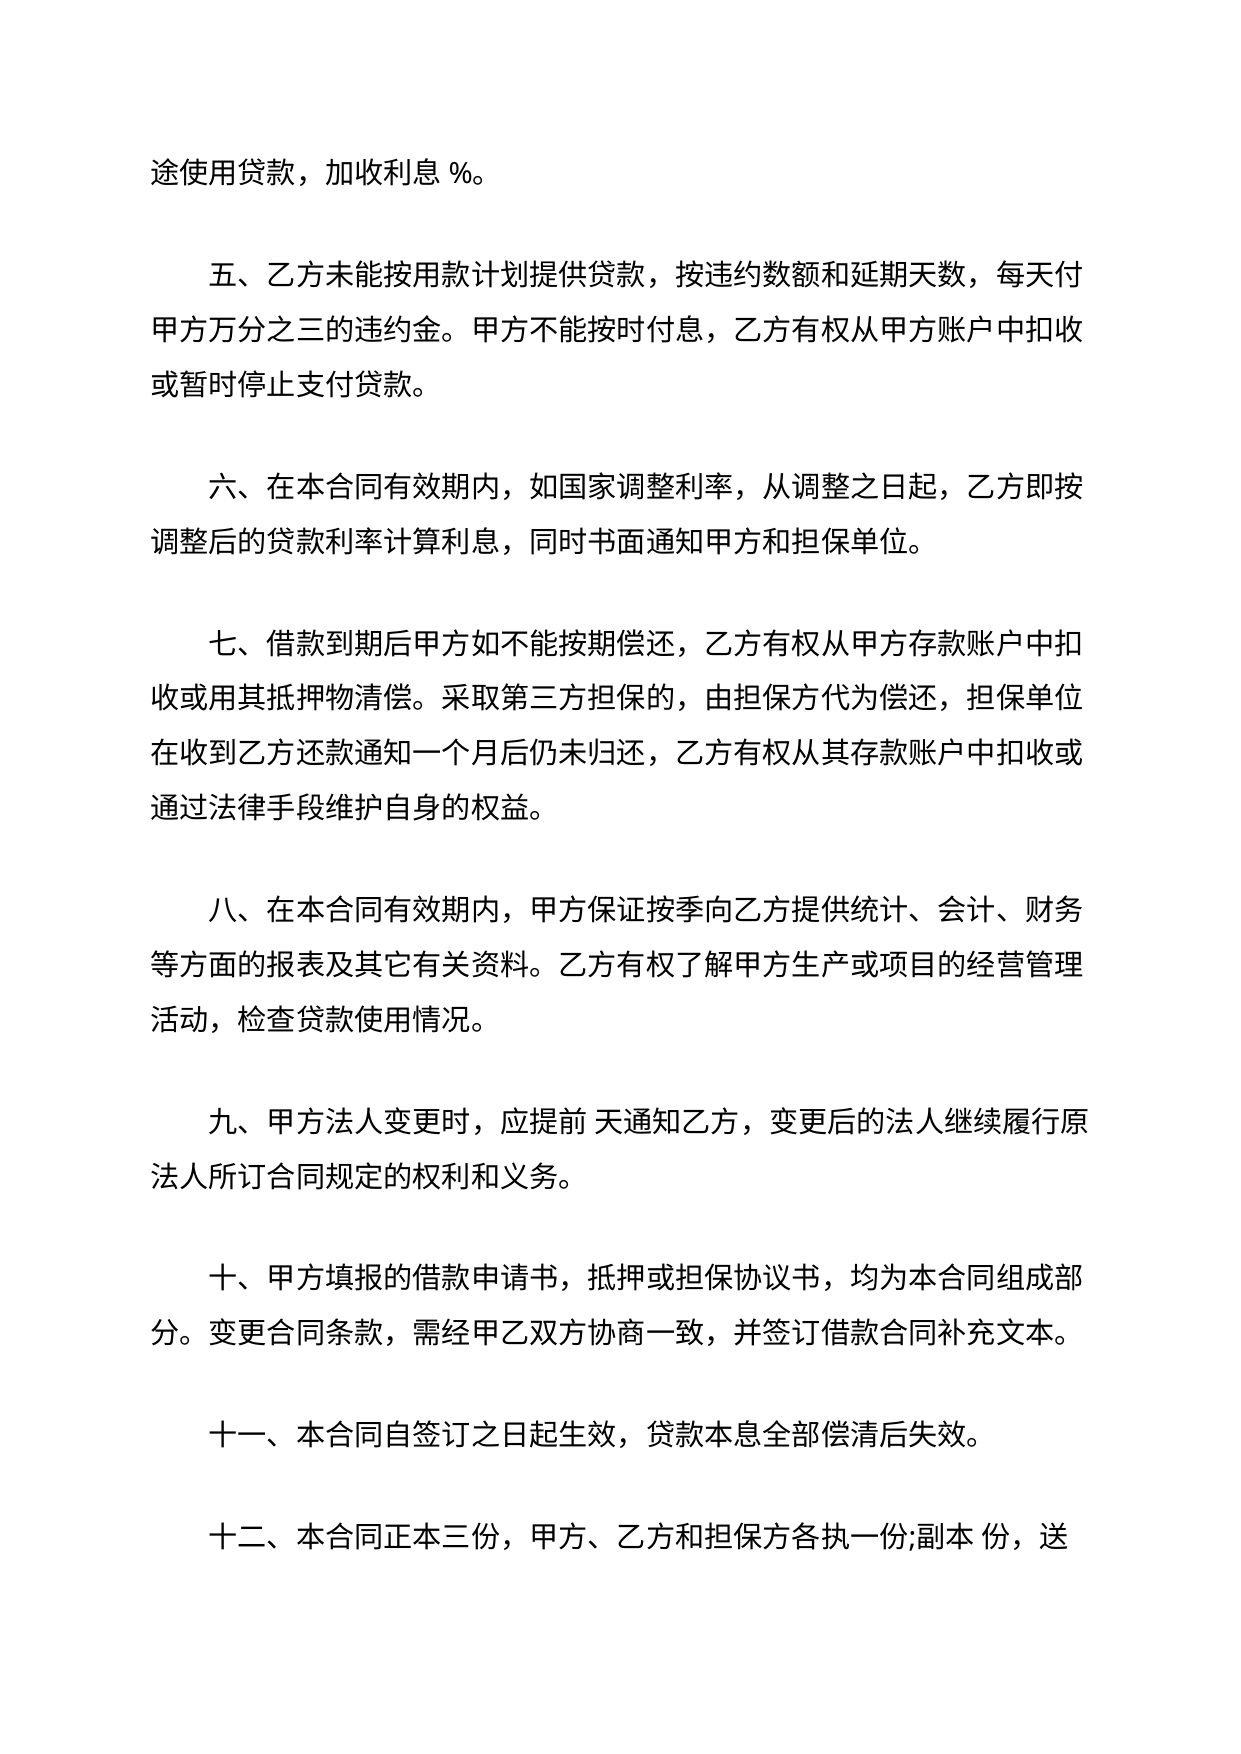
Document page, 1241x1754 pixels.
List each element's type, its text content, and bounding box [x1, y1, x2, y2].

text 七、借款到期后甲方如不能按期偿还，乙方有权从甲方存款账户中扣收或用其抵押物清偿。采取第三方担保的，由担保方代为偿还，担保单位在收到乙方还款通知一个月后仍未归还，乙方有权从其存款账户中扣收或通过法律手段维护自身的权益。 [150, 620, 1090, 827]
text 十二、本合同正本三份，甲方、乙方和担保方各执一份;副本 份，送 [150, 1513, 1090, 1556]
text 五、乙方未能按用款计划提供贷款，按违约数额和延期天数，每天付甲方万分之三的违约金。甲方不能按时付息，乙方有权从甲方账户中扣收或暂时停止支付贷款。 [150, 252, 1090, 404]
text 十一、本合同自签订之日起生效，贷款本息全部偿清后失效。 [150, 1412, 1090, 1454]
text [150, 150, 1090, 192]
text 九、甲方法人变更时，应提前 天通知乙方，变更后的法人继续履行原法人所订合同规定的权利和义务。 [150, 1098, 1090, 1195]
text 十、甲方填报的借款申请书，抵押或担保协议书，均为本合同组成部分。变更合同条款，需经甲乙双方协商一致，并签订借款合同补充文本。 [150, 1255, 1090, 1352]
text 六、在本合同有效期内，如国家调整利率，从调整之日起，乙方即按调整后的贷款利率计算利息，同时书面通知甲方和担保单位。 [150, 463, 1090, 561]
text 八、在本合同有效期内，甲方保证按季向乙方提供统计、会计、财务等方面的报表及其它有关资料。乙方有权了解甲方生产或项目的经营管理活动，检查贷款使用情况。 [150, 887, 1090, 1039]
